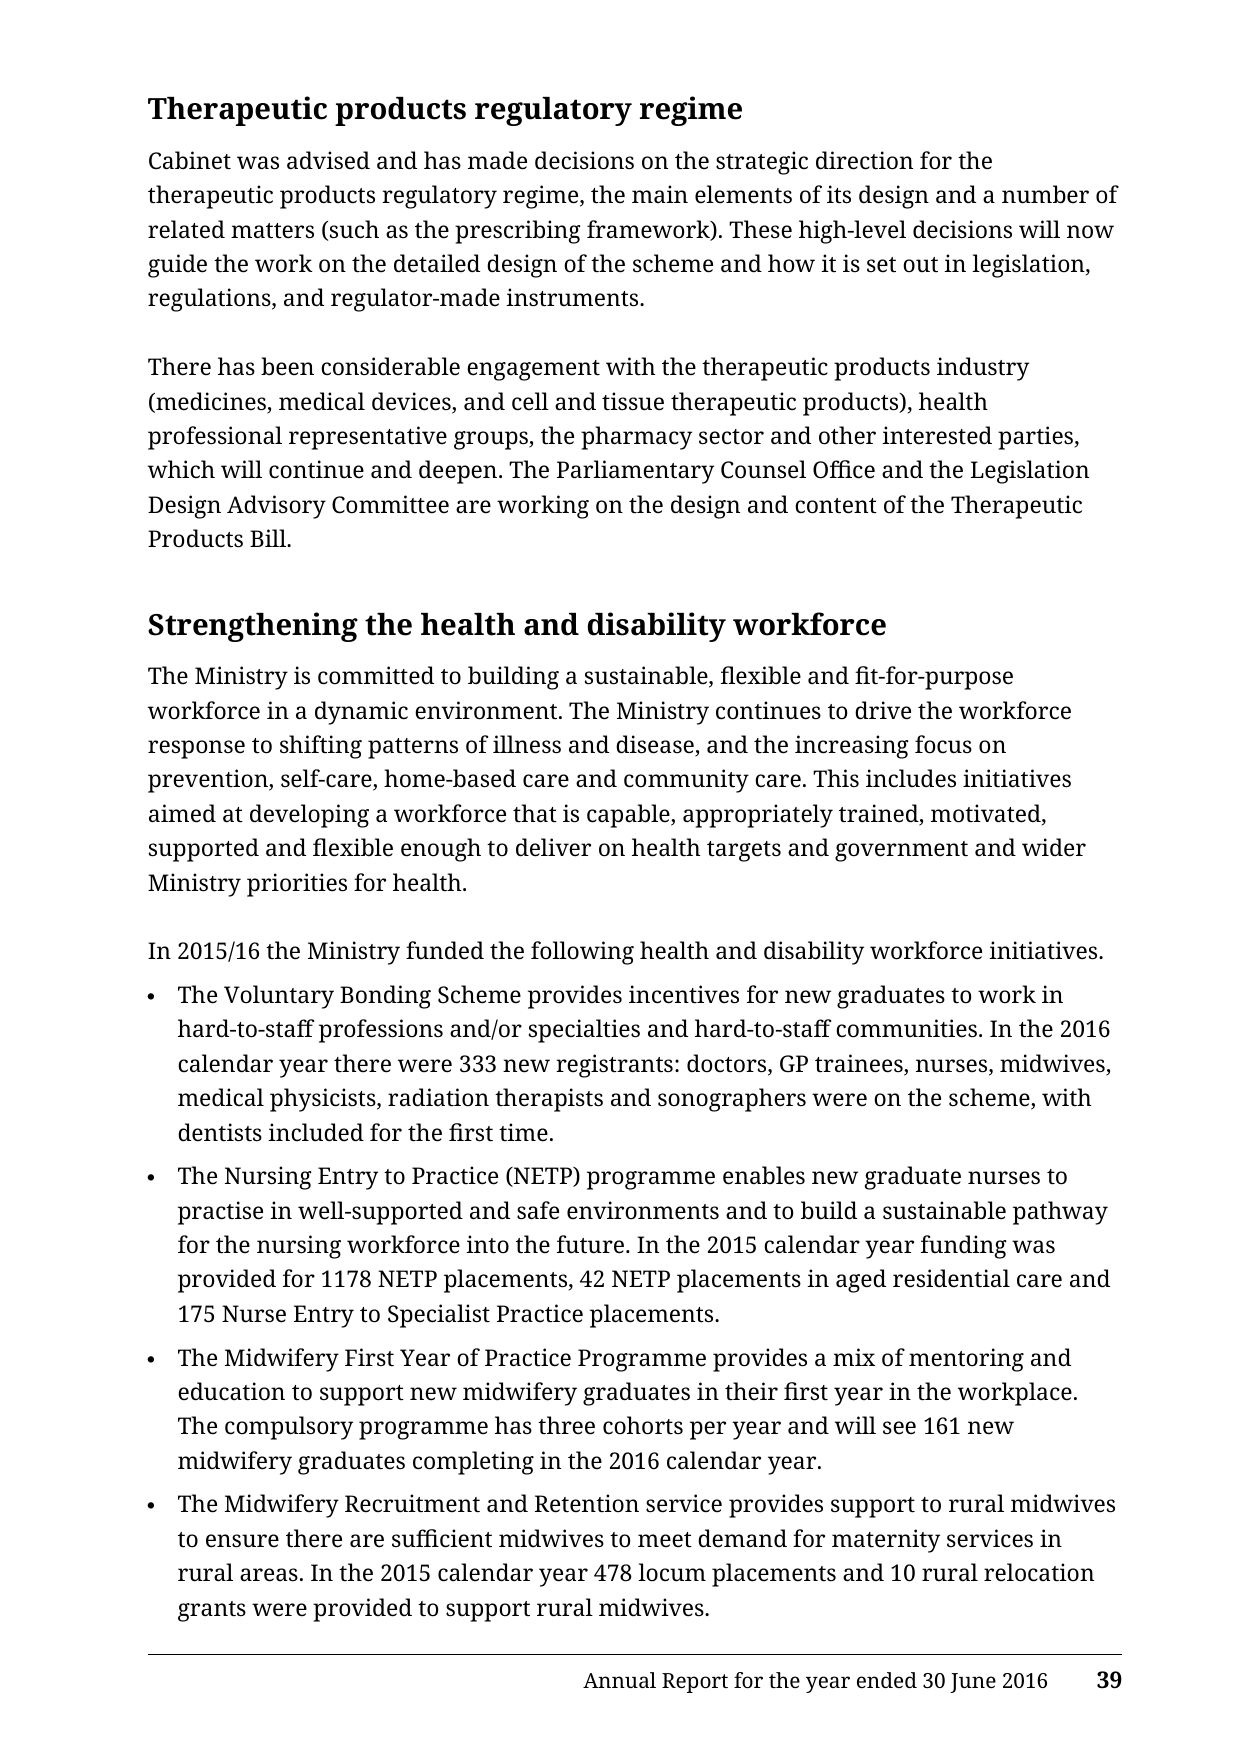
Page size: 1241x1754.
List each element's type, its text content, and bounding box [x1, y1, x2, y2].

text The Voluntary Bonding Scheme provides incentives for new graduates to work in hard-to-staff professions and/or specialties and hard-to-staff communities. In the 2016 calendar year there were 333 new registrants: doctors, GP trainees, nurses, midwives, medical physicists, radiation therapists and sonographers were on the scheme, with dentists included for the first time. [148, 979, 1122, 1148]
text The Midwifery First Year of Practice Programme provides a mix of mentoring and education to support new midwifery graduates in their first year in the workplace. The compulsory programme has three cohorts per year and will see 161 new midwifery graduates completing in the 2016 calendar year. [148, 1342, 1122, 1476]
subtitle Therapeutic products regulatory regime [148, 89, 1122, 128]
text Cabinet was advised and has made decisions on the strategic direction for the therapeutic products regulatory regime, the main elements of its design and a number of related matters (such as the prescribing framework). These high-level decisions will now guide the work on the detailed design of the scheme and how it is set out in legislation, regulations, and regulator-made instruments. [148, 145, 1122, 313]
text The Midwifery Recruitment and Retention service provides support to rural midwives to ensure there are sufficient midwives to meet demand for maternity services in rural areas. In the 2015 calendar year 478 locum placements and 10 rural relocation grants were provided to support rural midwives. [148, 1488, 1122, 1623]
text The Nursing Entry to Practice (NETP) programme enables new graduate nurses to practise in well-supported and safe environments and to build a sustainable pathway for the nursing workforce into the future. In the 2015 calendar year funding was provided for 1178 NETP placements, 42 NETP placements in aged residential care and 175 Nurse Entry to Specialist Practice placements. [148, 1160, 1122, 1329]
subtitle Strengthening the health and disability workforce [148, 604, 1122, 644]
text In 2015/16 the Ministry funded the following health and disability workforce initiatives. [148, 935, 1122, 967]
text There has been considerable engagement with the therapeutic products industry (medicines, medical devices, and cell and tissue therapeutic products), health professional representative groups, the pharmacy sector and other interested parties, which will continue and deepen. The Parliamentary Counsel Office and the Legislation Design Advisory Committee are working on the design and content of the Therapeutic Products Bill. [148, 351, 1122, 554]
text The Ministry is committed to building a sustainable, flexible and fit-for-purpose workforce in a dynamic environment. The Ministry continues to drive the workforce response to shifting patterns of illness and disease, and the increasing focus on prevention, self-care, home-based care and community care. This includes initiatives aimed at developing a workforce that is capable, appropriately trained, motivated, supported and flexible enough to deliver on health targets and government and wider Ministry priorities for health. [148, 660, 1122, 898]
